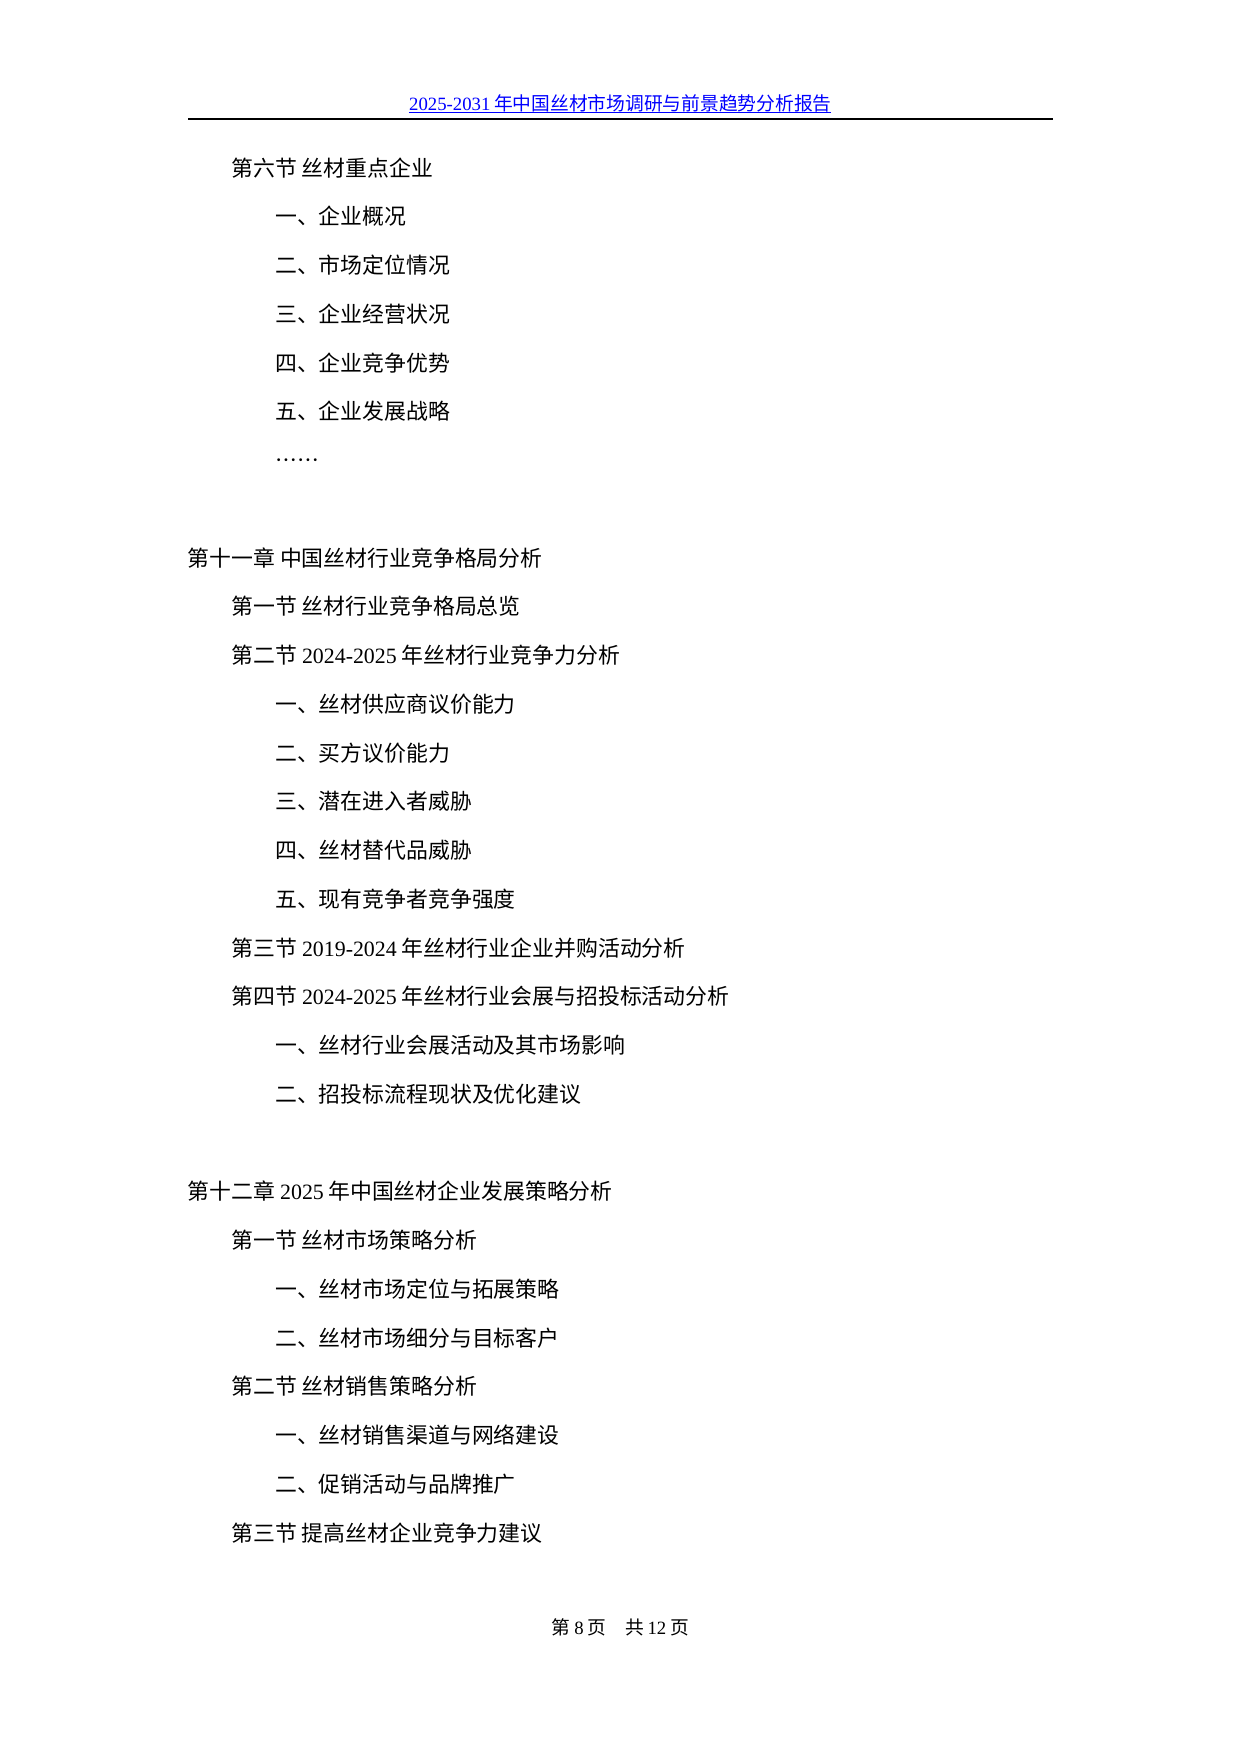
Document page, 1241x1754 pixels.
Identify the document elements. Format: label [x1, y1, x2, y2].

text [187, 150, 1053, 1548]
